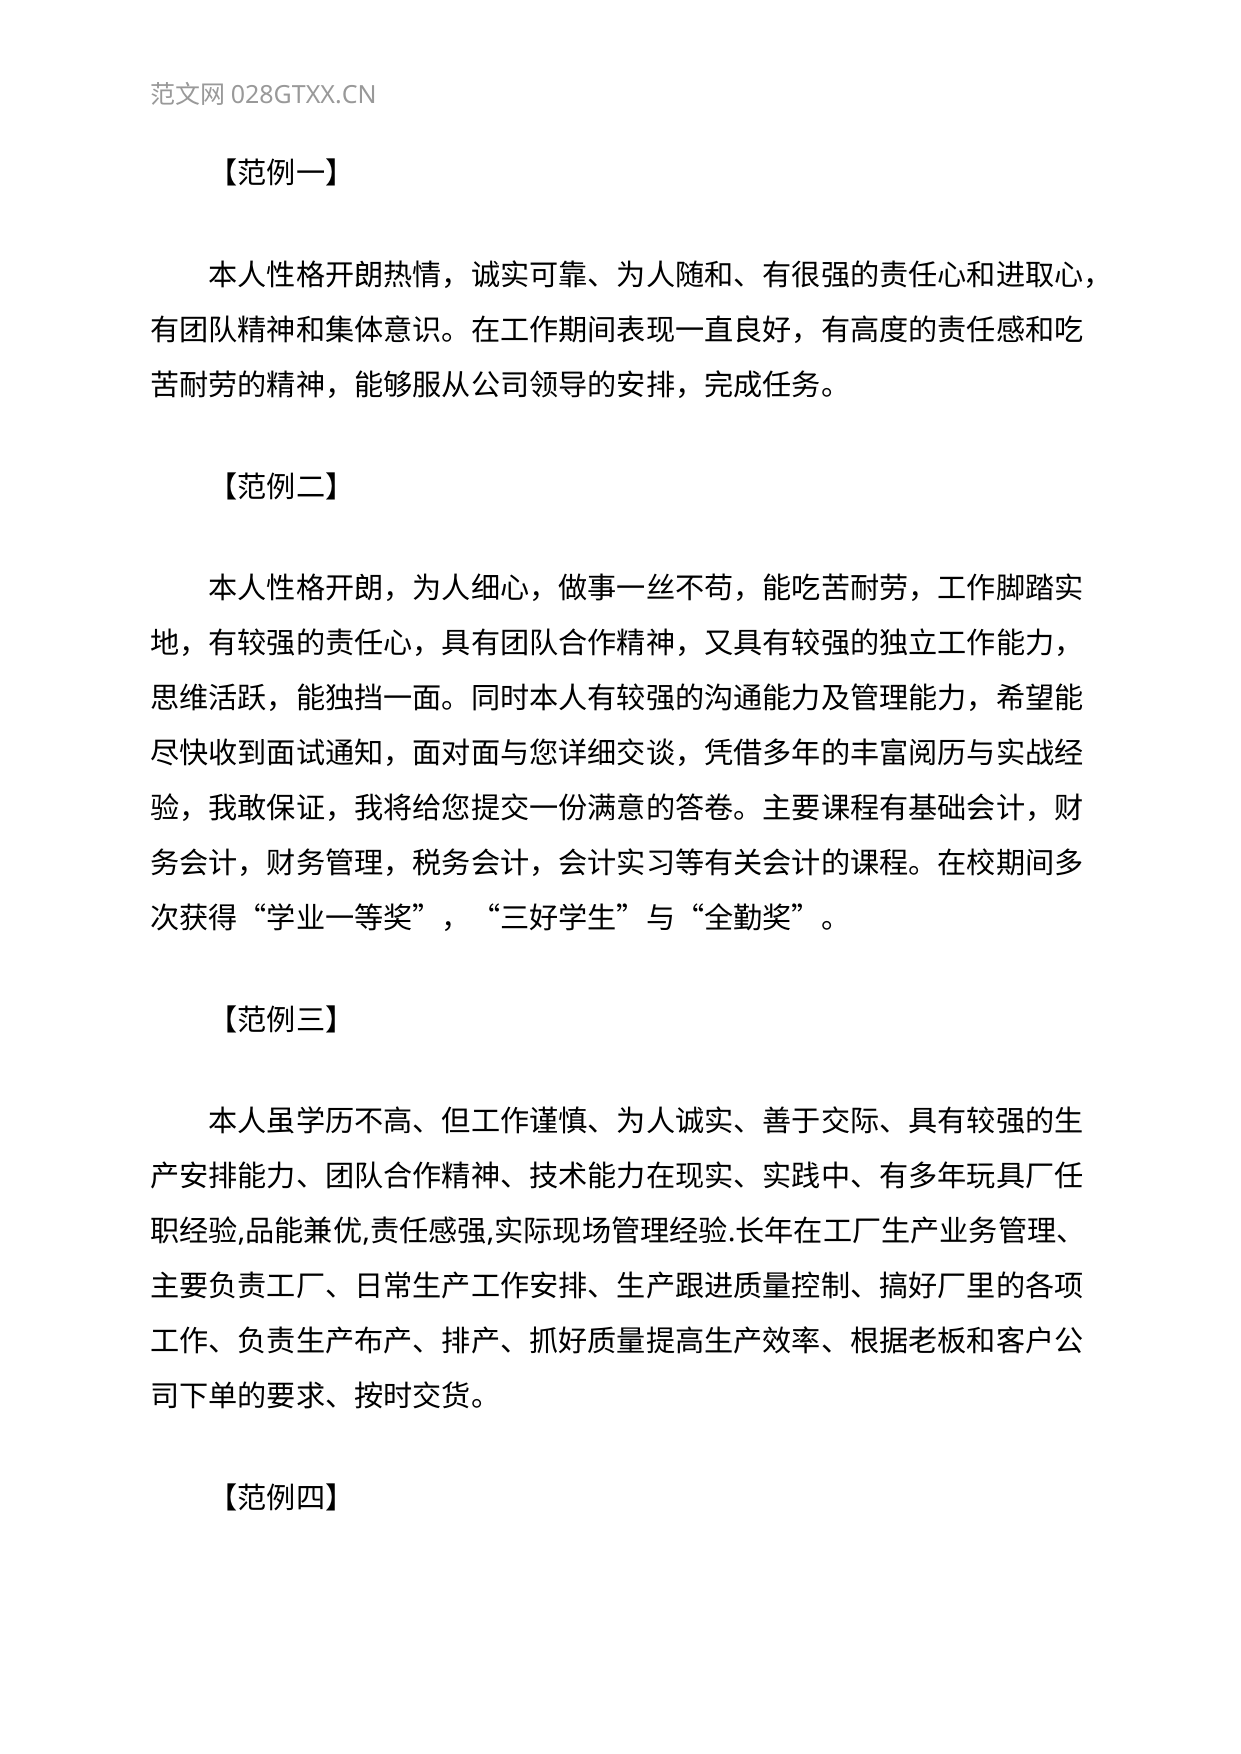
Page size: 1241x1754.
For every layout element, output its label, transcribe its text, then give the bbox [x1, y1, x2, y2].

text 【范例四】 [150, 1474, 1090, 1517]
text 本人性格开朗，为人细心，做事一丝不苟，能吃苦耐劳，工作脚踏实地，有较强的责任心，具有团队合作精神，又具有较强的独立工作能力，思维活跃，能独挡一面。同时本人有较强的沟通能力及管理能力，希望能尽快收到面试通知，面对面与您详细交谈，凭借多年的丰富阅历与实战经验，我敢保证，我将给您提交一份满意的答卷。主要课程有基础会计，财务会计，财务管理，税务会计，会计实习等有关会计的课程。在校期间多次获得“学业一等奖”，“三好学生”与“全勤奖”。 [150, 565, 1090, 937]
text 本人虽学历不高、但工作谨慎、为人诚实、善于交际、具有较强的生产安排能力、团队合作精神、技术能力在现实、实践中、有多年玩具厂任职经验,品能兼优,责任感强,实际现场管理经验.长年在工厂生产业务管理、主要负责工厂、日常生产工作安排、生产跟进质量控制、搞好厂里的各项工作、负责生产布产、排产、抓好质量提高生产效率、根据老板和客户公司下单的要求、按时交货。 [150, 1098, 1090, 1415]
text 【范例一】 [150, 150, 1090, 192]
text 【范例三】 [150, 996, 1090, 1038]
text 本人性格开朗热情，诚实可靠、为人随和、有很强的责任心和进取心，有团队精神和集体意识。在工作期间表现一直良好，有高度的责任感和吃苦耐劳的精神，能够服从公司领导的安排，完成任务。 [150, 252, 1090, 404]
text 【范例二】 [150, 463, 1090, 506]
